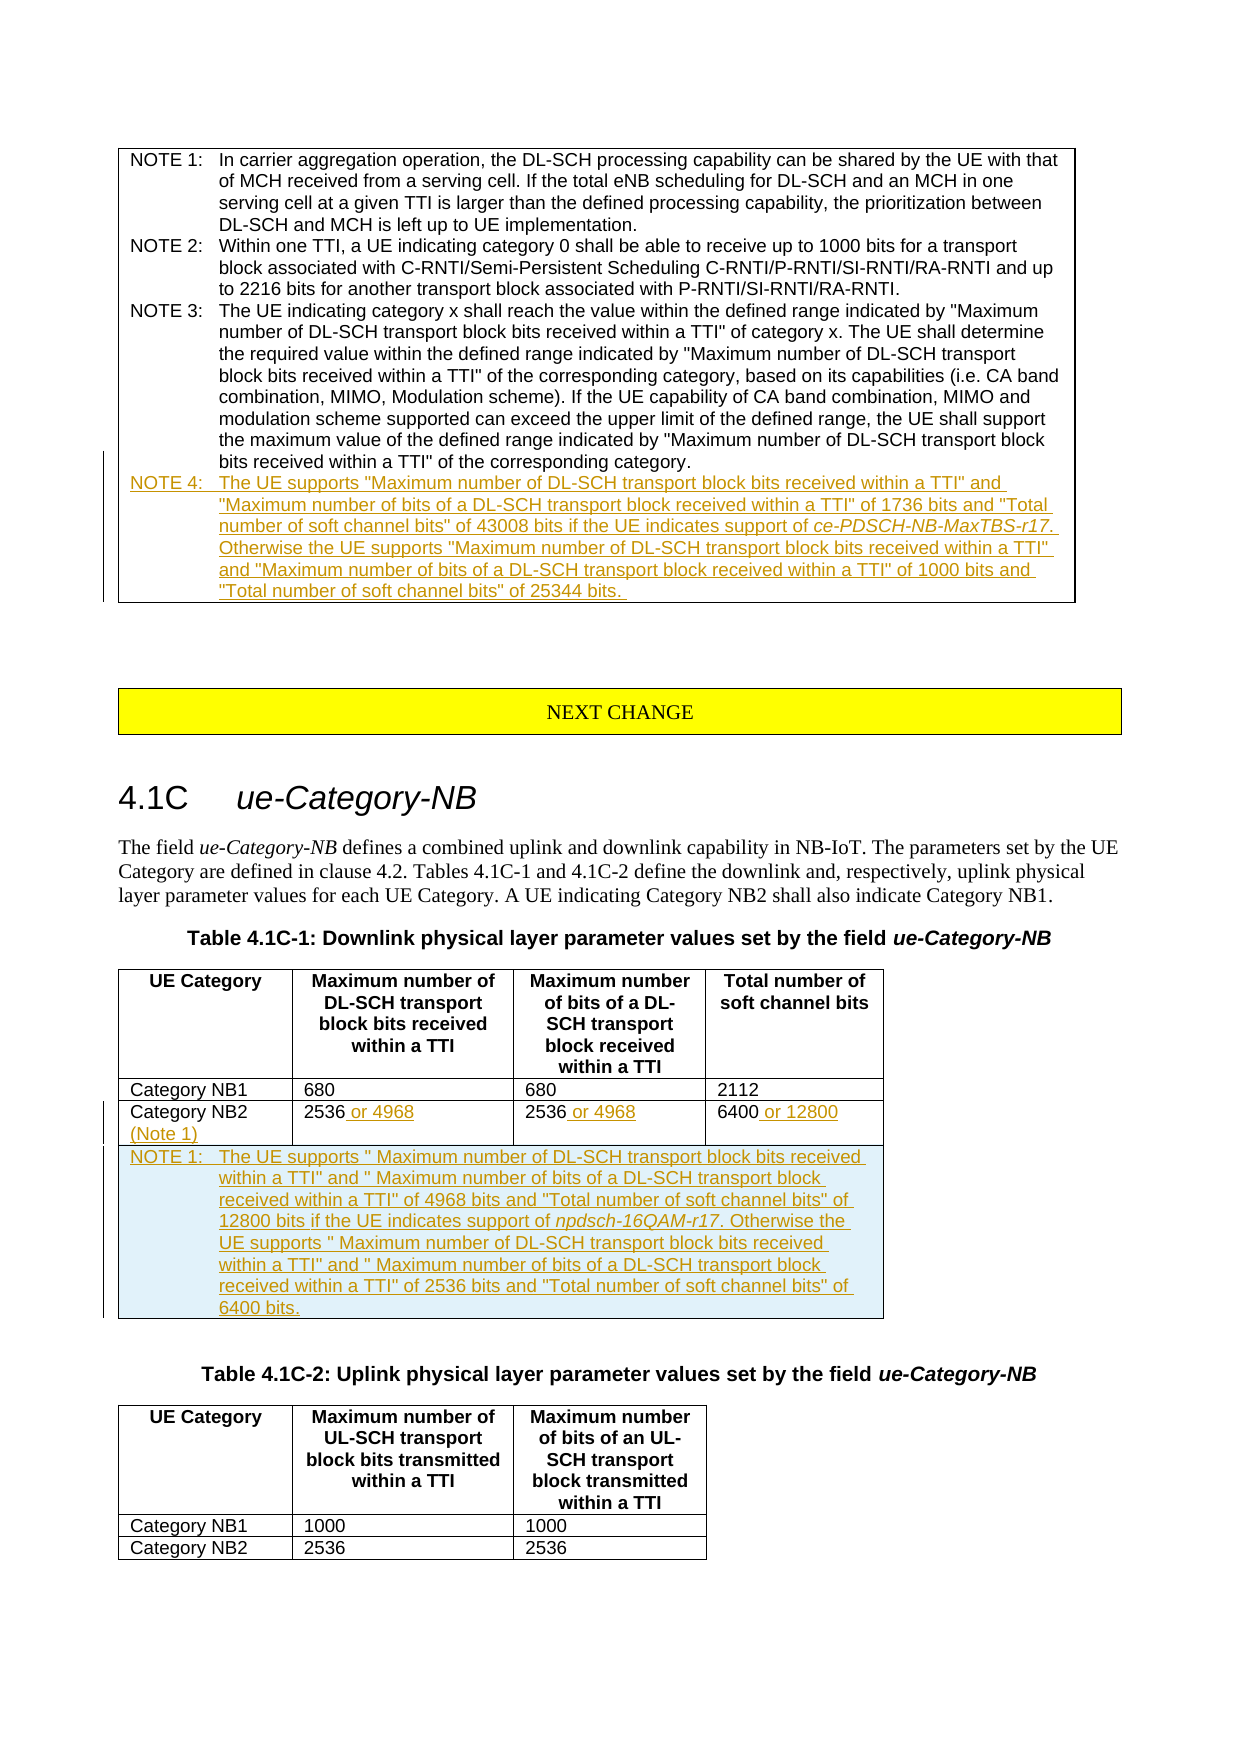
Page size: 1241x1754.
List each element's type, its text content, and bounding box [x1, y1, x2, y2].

table_cell Category NB1 [119, 1515, 292, 1536]
table_cell 2536 [514, 1537, 706, 1559]
table_cell NOTE 1: In carrier aggregation operation, the DL-SCH processing capability can be shared by the UE with that of MCH received from a serving cell. If the total eNB scheduling for DL-SCH and an MCH in one serving cell at a given TTI is larger than the defined processing capability, the prioritization between DL-SCH and MCH is left up to UE implementation. NOTE 2: Within one TTI, a UE indicating category 0 shall be able to receive up to 1000 bits for a transport block associated with C-RNTI/Semi-Persistent Scheduling C-RNTI/P-RNTI/SI-RNTI/RA-RNTI and up to 2216 bits for another transport block associated with P-RNTI/SI-RNTI/RA-RNTI. NOTE 3: The UE indicating category x shall reach the value within the defined range indicated by "Maximum number of DL-SCH transport block bits received within a TTI" of category x. The UE shall determine the required value within the defined range indicated by "Maximum number of DL-SCH transport block bits received within a TTI" of the corresponding category, based on its capabilities (i.e. CA band combination, MIMO, Modulation scheme). If the UE capability of CA band combination, MIMO and modulation scheme supported can exceed the upper limit of the defined range, the UE shall support the maximum value of the defined range indicated by "Maximum number of DL-SCH transport block bits received within a TTI" of the corresponding category. [119, 149, 1074, 602]
table_cell 2536 [293, 1537, 513, 1559]
table_header NEXT CHANGE [119, 689, 1121, 734]
table_header Maximum number of bits of a DL-SCH transport block received within a TTI [514, 970, 705, 1078]
table_cell 1000 [293, 1515, 513, 1536]
table_header Maximum number of DL-SCH transport block bits received within a TTI [293, 970, 513, 1078]
table_header UE Category [119, 1406, 292, 1513]
table_cell Category NB1 [119, 1079, 292, 1100]
table_cell 2536 [293, 1101, 513, 1144]
text Table 4.1C-2: Uplink physical layer parameter values set by the field ue-Category-NB [118, 1362, 1122, 1386]
table_cell 680 [514, 1079, 705, 1100]
table_cell 2112 [706, 1079, 883, 1100]
subtitle 4.1C ue-Category-NB [118, 778, 1122, 816]
table_cell 2536 [514, 1101, 705, 1144]
table_header Maximum number of bits of an UL-SCH transport block transmitted within a TTI [514, 1406, 706, 1513]
table_cell 680 [293, 1079, 513, 1100]
table_cell Category NB2 [119, 1537, 292, 1559]
text The field ue-Category-NB defines a combined uplink and downlink capability in NB-IoT. The parameters set by the UE Category are defined in clause 4.2. Tables 4.1C-1 and 4.1C-2 define the downlink and, respectively, uplink physical layer parameter values for each UE Category. A UE indicating Category NB2 shall also indicate Category NB1. [118, 835, 1122, 907]
table_header UE Category [119, 970, 292, 1078]
table_cell 6400 [706, 1101, 883, 1144]
table_cell Category NB2 [119, 1101, 292, 1144]
table_header Maximum number of UL-SCH transport block bits transmitted within a TTI [293, 1406, 513, 1513]
text Table 4.1C-1: Downlink physical layer parameter values set by the field ue-Category-NB [118, 926, 1122, 950]
table_header Total number of soft channel bits [706, 970, 883, 1078]
table_cell 1000 [514, 1515, 706, 1536]
